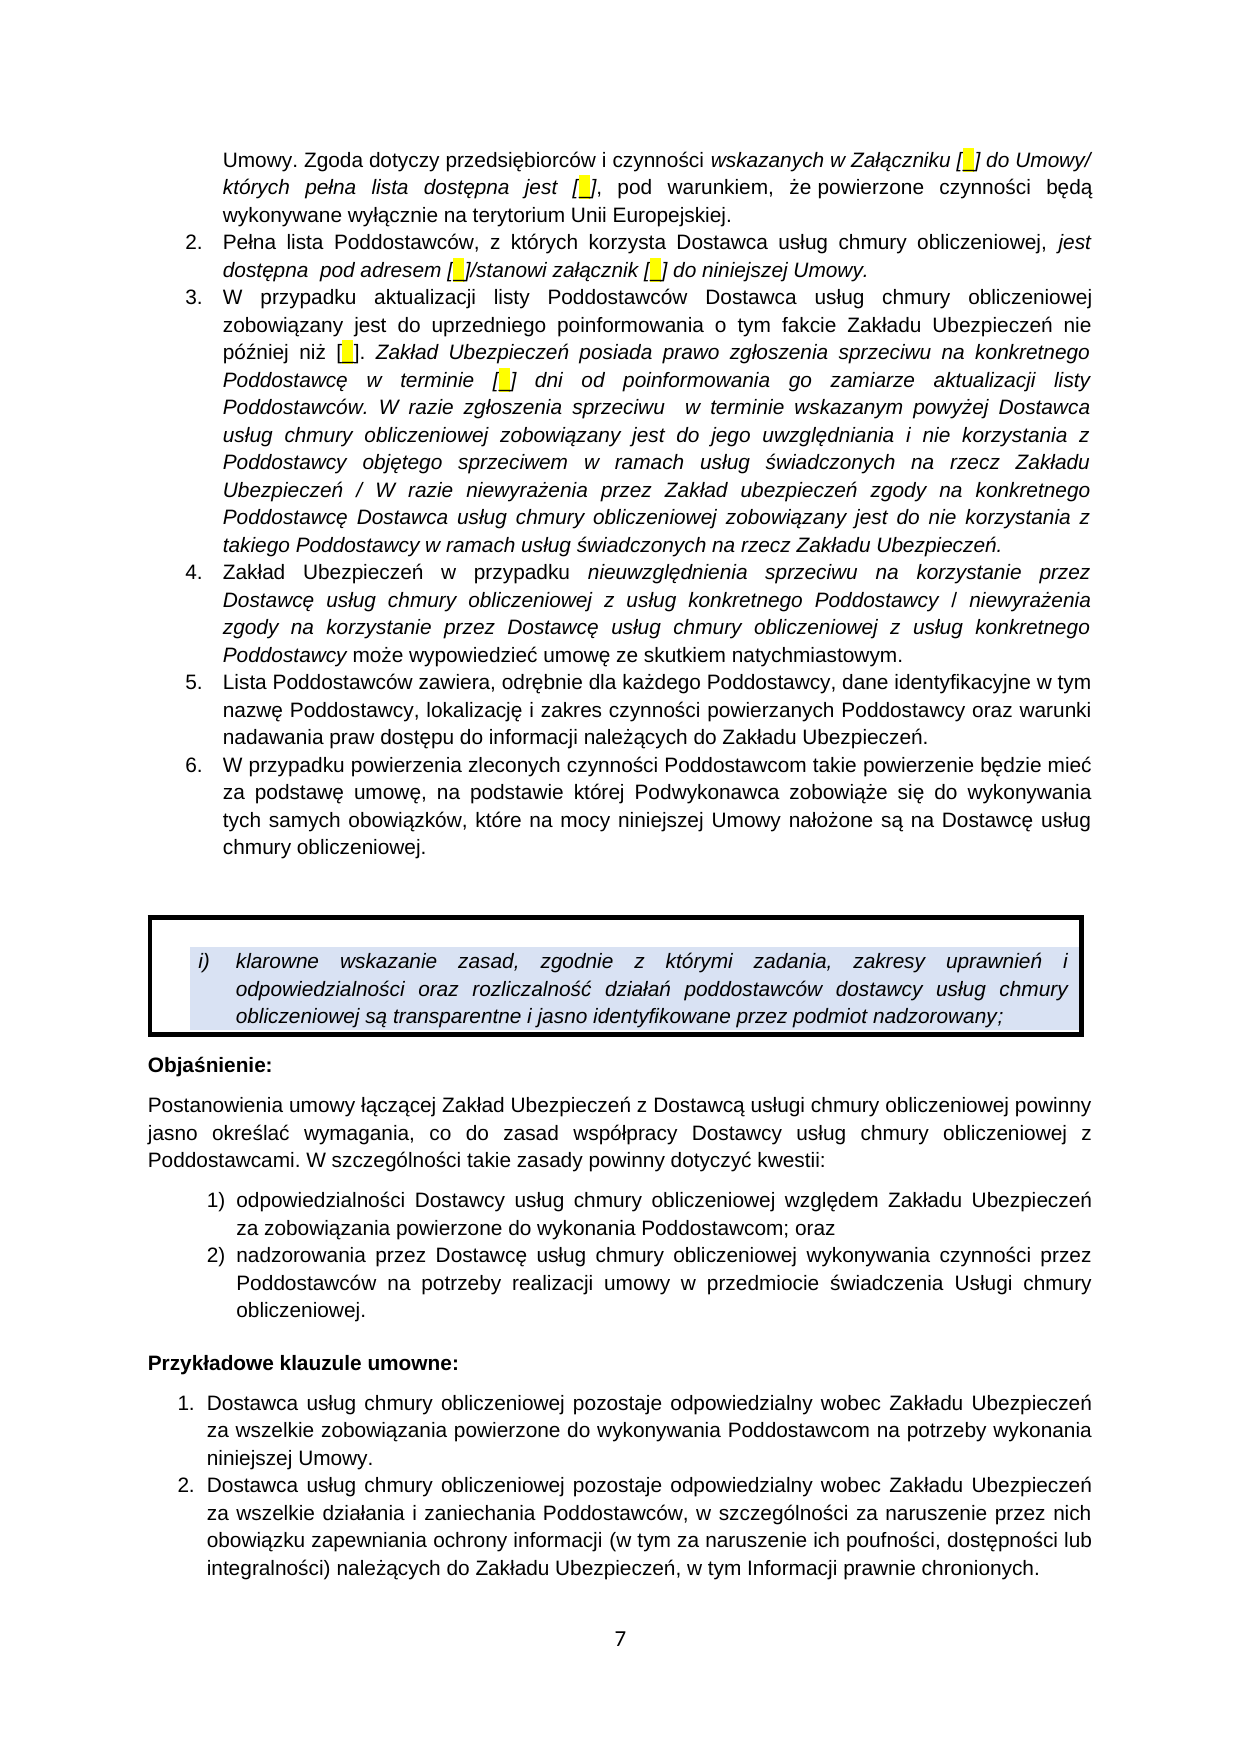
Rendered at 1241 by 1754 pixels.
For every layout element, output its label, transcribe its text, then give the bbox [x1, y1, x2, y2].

list W przypadku powierzenia zleconych czynności Poddostawcom takie powierzenie będzie mieć za podstawę umowę, na podstawie której Podwykonawca zobowiąże się do wykonywania tych samych obowiązków, które na mocy niniejszej Umowy nałożone są na Dostawcę usług chmury obliczeniowej. [185, 753, 1093, 859]
text Postanowienia umowy łączącej Zakład Ubezpieczeń z Dostawcą usługi chmury obliczeniowej powinny jasno określać wymagania, co do zasad współpracy Dostawcy usług chmury obliczeniowej z Poddostawcami. W szczególności takie zasady powinny dotyczyć kwestii: [148, 1093, 1093, 1172]
list Pełna lista Poddostawców, z których korzysta Dostawca usług chmury obliczeniowej, jest dostępna pod adresem [_]/stanowi załącznik [_] do niniejszej Umowy. [185, 230, 1093, 282]
list W przypadku aktualizacji listy Poddostawców Dostawca usług chmury obliczeniowej zobowiązany jest do uprzedniego poinformowania o tym fakcie Zakładu Ubezpieczeń nie później niż [_]. Zakład Ubezpieczeń posiada prawo zgłoszenia sprzeciwu na konkretnego Poddostawcę w terminie [_] dni od poinformowania go zamiarze aktualizacji listy Poddostawców. W razie zgłoszenia sprzeciwu w terminie wskazanym powyżej Dostawca usług chmury obliczeniowej zobowiązany jest do jego uwzględniania i nie korzystania z Poddostawcy objętego sprzeciwem w ramach usług świadczonych na rzecz Zakładu Ubezpieczeń / W razie niewyrażenia przez Zakład ubezpieczeń zgody na konkretnego Poddostawcę Dostawca usług chmury obliczeniowej zobowiązany jest do nie korzystania z takiego Poddostawcy w ramach usług świadczonych na rzecz Zakładu Ubezpieczeń. [185, 285, 1093, 557]
text Objaśnienie: [148, 983, 1093, 1077]
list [185, 148, 1093, 227]
list nadzorowania przez Dostawcę usług chmury obliczeniowej wykonywania czynności przez Poddostawców na potrzeby realizacji umowy w przedmiocie świadczenia Usługi chmury obliczeniowej. [207, 1243, 1093, 1322]
list Lista Poddostawców zawiera, odrębnie dla każdego Poddostawcy, dane identyfikacyjne w tym nazwę Poddostawcy, lokalizację i zakres czynności powierzanych Poddostawcy oraz warunki nadawania praw dostępu do informacji należących do Zakładu Ubezpieczeń. [185, 670, 1093, 749]
list Dostawca usług chmury obliczeniowej pozostaje odpowiedzialny wobec Zakładu Ubezpieczeń za wszelkie działania i zaniechania Poddostawców, w szczególności za naruszenie przez nich obowiązku zapewniania ochrony informacji (w tym za naruszenie ich poufności, dostępności lub integralności) należących do Zakładu Ubezpieczeń, w tym Informacji prawnie chronionych. [177, 1473, 1093, 1579]
list Dostawca usług chmury obliczeniowej pozostaje odpowiedzialny wobec Zakładu Ubezpieczeń za wszelkie zobowiązania powierzone do wykonywania Poddostawcom na potrzeby wykonania niniejszej Umowy. [177, 1390, 1093, 1469]
text Przykładowe klauzule umowne: [148, 1350, 1093, 1374]
list klarowne wskazanie zasad, zgodnie z którymi zadania, zakresy uprawnień i odpowiedzialności oraz rozliczalność działań poddostawców dostawcy usług chmury obliczeniowej są transparentne i jasno identyfikowane przez podmiot nadzorowany; [190, 947, 1079, 1030]
list odpowiedzialności Dostawcy usług chmury obliczeniowej względem Zakładu Ubezpieczeń za zobowiązania powierzone do wykonania Poddostawcom; oraz [207, 1188, 1093, 1239]
list Zakład Ubezpieczeń w przypadku nieuwzględnienia sprzeciwu na korzystanie przez Dostawcę usług chmury obliczeniowej z usług konkretnego Poddostawcy / niewyrażenia zgody na korzystanie przez Dostawcę usług chmury obliczeniowej z usług konkretnego Poddostawcy może wypowiedzieć umowę ze skutkiem natychmiastowym. [185, 560, 1093, 667]
